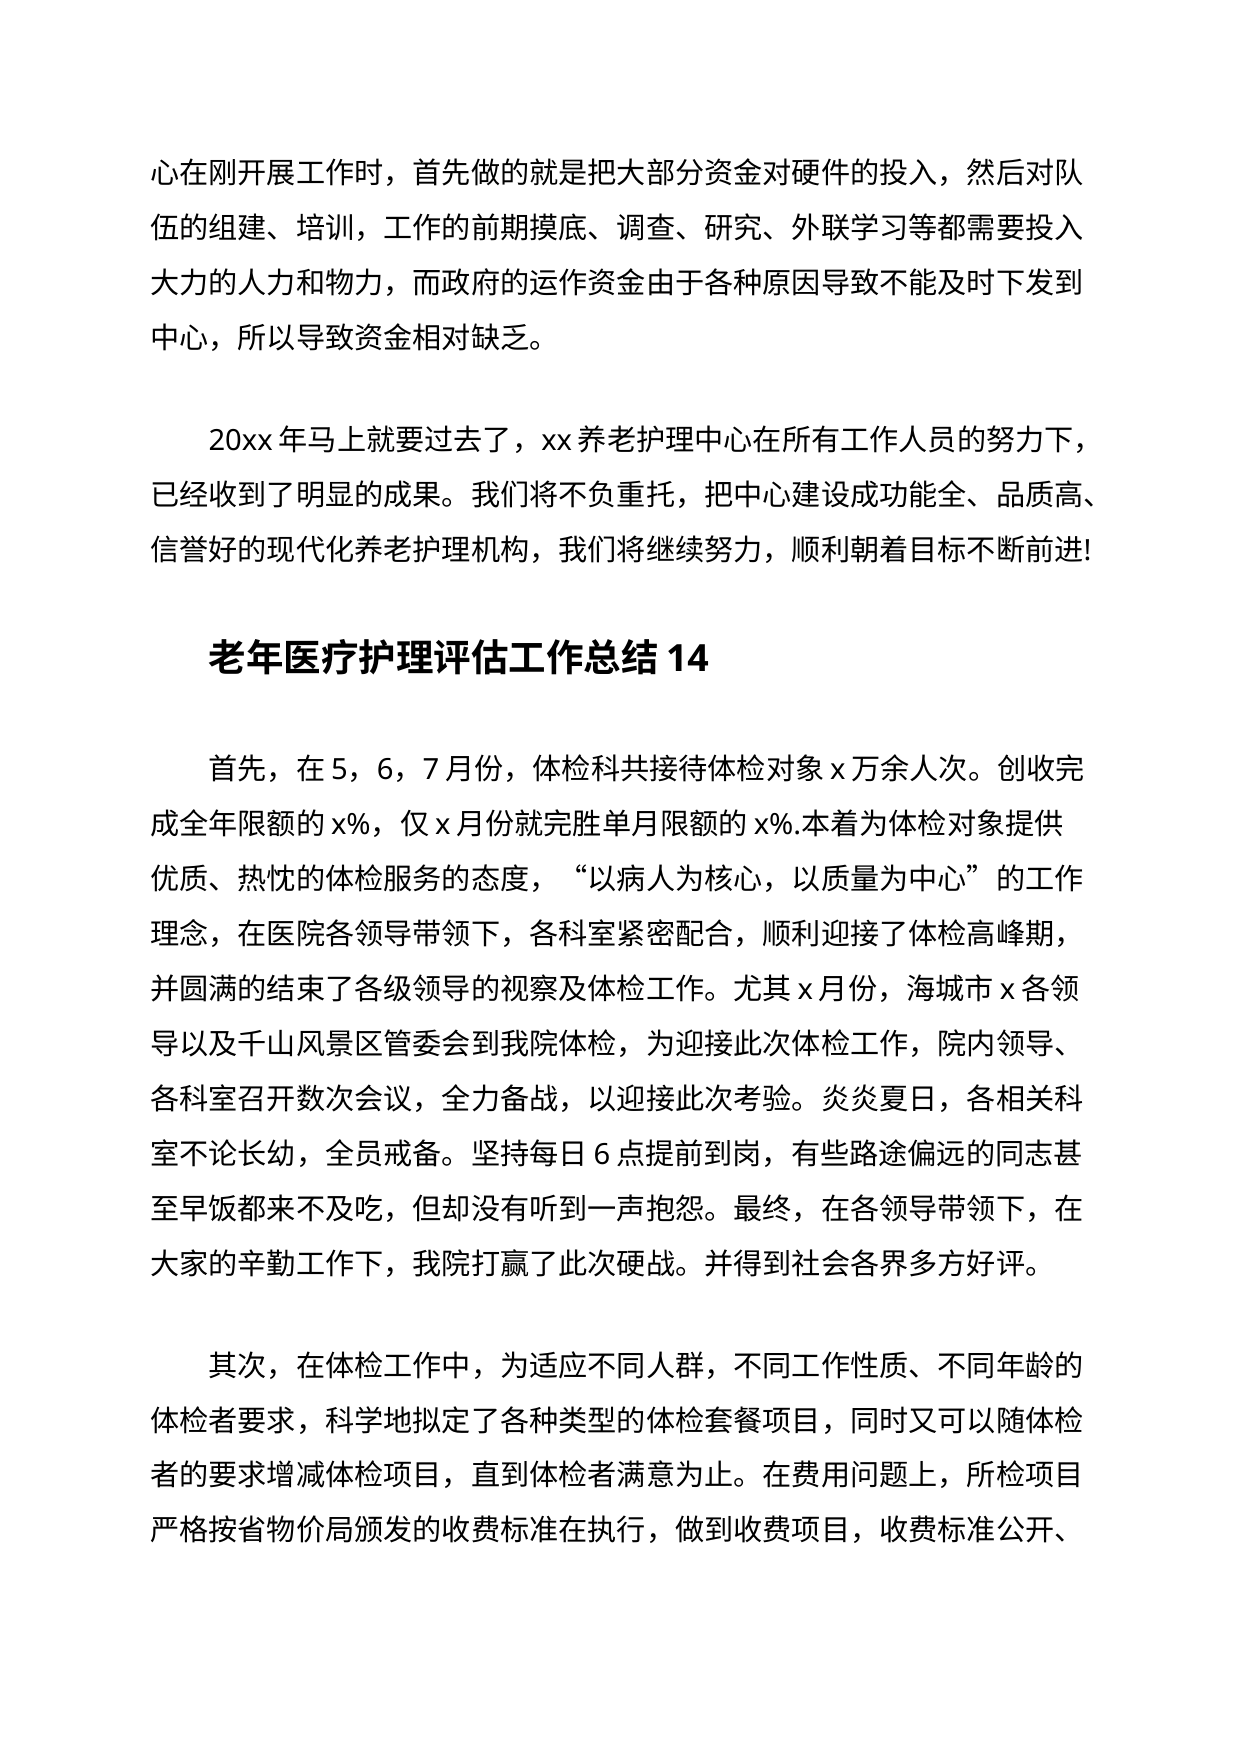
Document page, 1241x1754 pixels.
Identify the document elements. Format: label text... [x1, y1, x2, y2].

text 20xx年马上就要过去了，xx养老护理中心在所有工作人员的努力下，已经收到了明显的成果。我们将不负重托，把中心建设成功能全、品质高、信誉好的现代化养老护理机构，我们将继续努力，顺利朝着目标不断前进! [150, 416, 1090, 569]
text 首先，在5，6，7月份，体检科共接待体检对象x万余人次。创收完成全年限额的x%，仅x月份就完胜单月限额的x%.本着为体检对象提供优质、热忱的体检服务的态度，“以病人为核心，以质量为中心”的工作理念，在医院各领导带领下，各科室紧密配合，顺利迎接了体检高峰期，并圆满的结束了各级领导的视察及体检工作。尤其x月份，海城市x各领导以及千山风景区管委会到我院体检，为迎接此次体检工作，院内领导、各科室召开数次会议，全力备战，以迎接此次考验。炎炎夏日，各相关科室不论长幼，全员戒备。坚持每日6点提前到岗，有些路途偏远的同志甚至早饭都来不及吃，但却没有听到一声抱怨。最终，在各领导带领下，在大家的辛勤工作下，我院打赢了此次硬战。并得到社会各界多方好评。 [150, 746, 1090, 1283]
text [150, 150, 1090, 357]
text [150, 1342, 1090, 1549]
text 老年医疗护理评估工作总结14 [150, 628, 1090, 683]
